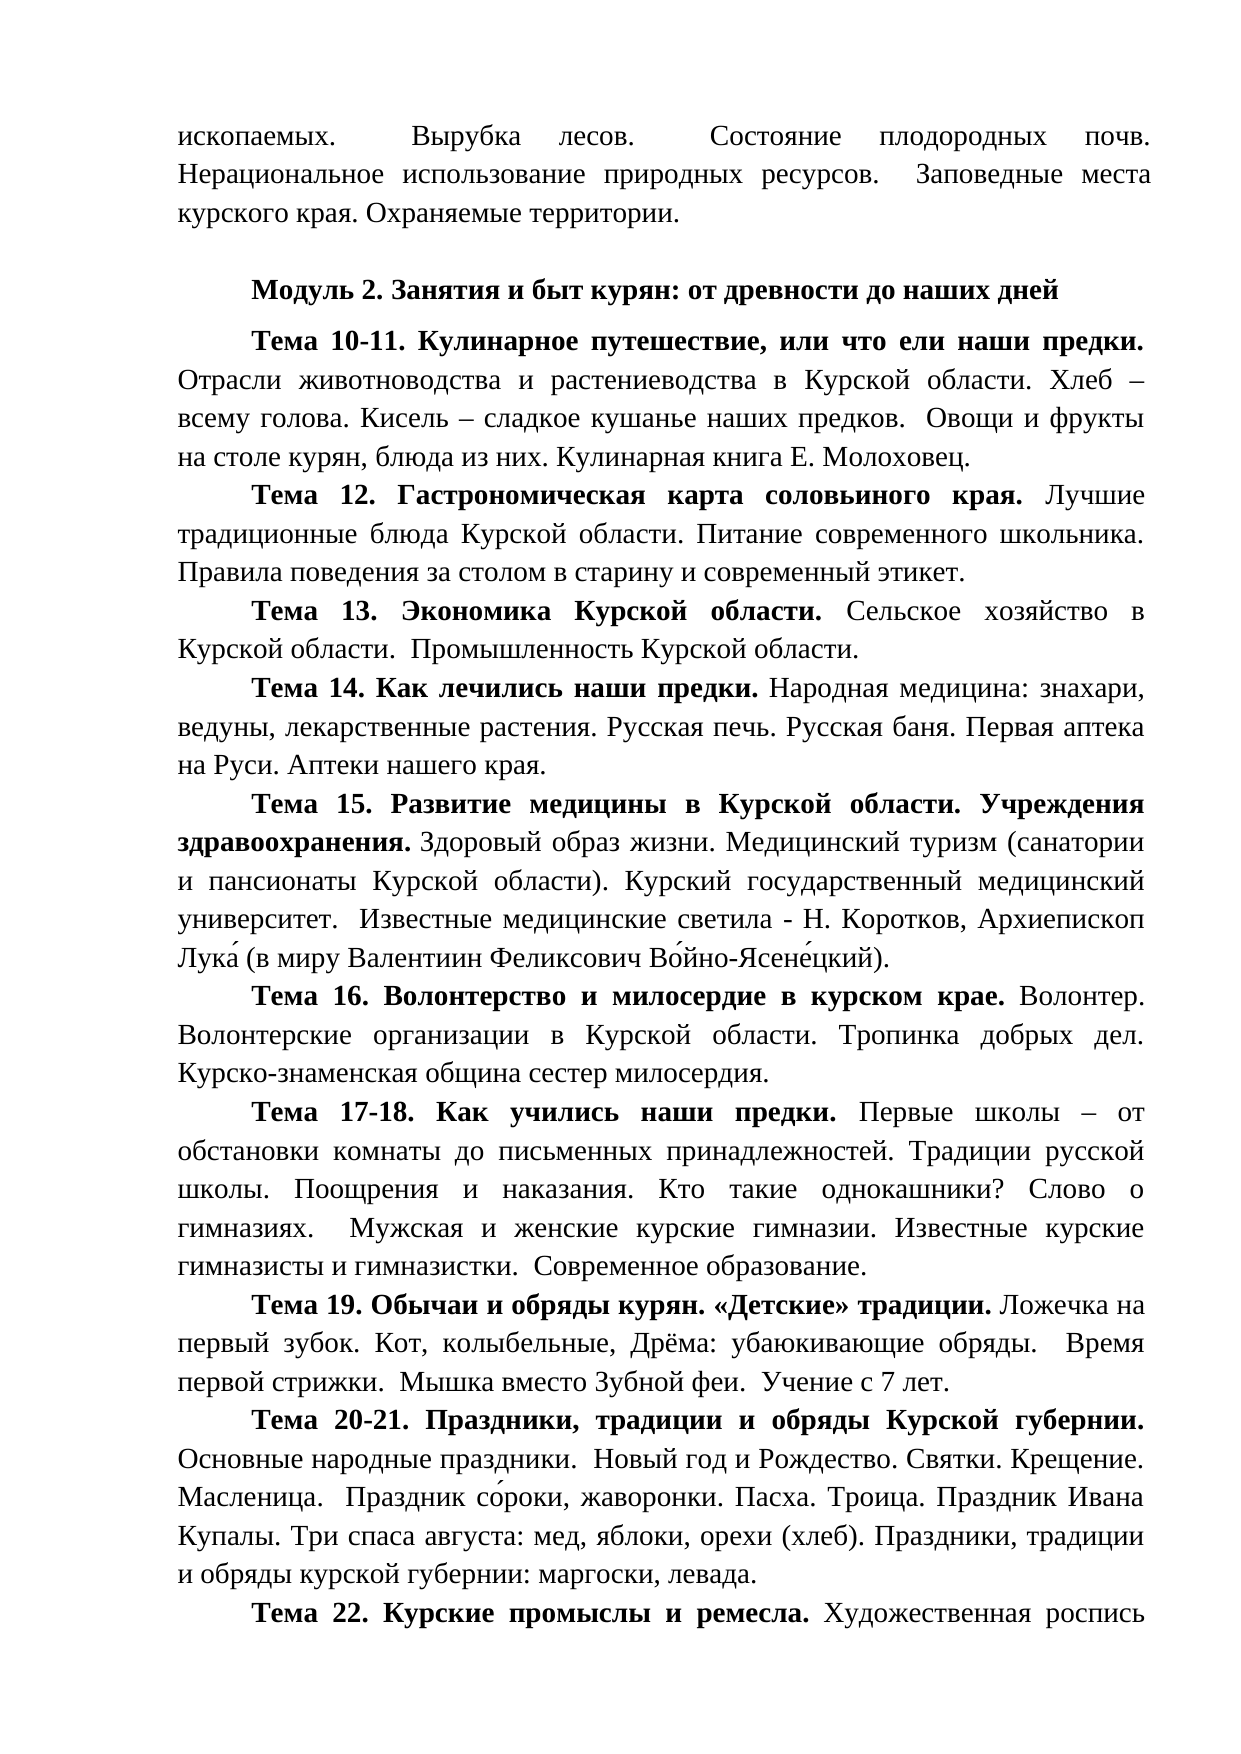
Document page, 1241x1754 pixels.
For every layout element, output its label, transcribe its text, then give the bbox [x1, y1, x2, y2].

text Тема 12. Гастрономическая карта соловьиного края. Лучшие традиционные блюда Курской области. Питание современного школьника. Правила поведения за столом в старину и современный этикет. [177, 477, 1145, 588]
text Тема 17-18. Как учились наши предки. Первые школы – от обстановки комнаты до письменных принадлежностей. Традиции русской школы. Поощрения и наказания. Кто такие однокашники? Слово о гимназиях. Мужская и женские курские гимназии. Известные курские гимназисты и гимназистки. Современное образование. [177, 1094, 1145, 1282]
text Тема 20-21. Праздники, традиции и обряды Курской губернии. Основные народные праздники. Новый год и Рождество. Святки. Крещение. Масленица. Праздник со́роки, жаворонки. Пасха. Троица. Праздник Ивана Купалы. Три спаса августа: мед, яблоки, орехи (хлеб). Праздники, традиции и обряды курской губернии: маргоски, левада. [177, 1402, 1145, 1590]
text Тема 14. Как лечились наши предки. Народная медицина: знахари, ведуны, лекарственные растения. Русская печь. Русская баня. Первая аптека на Руси. Аптеки нашего края. [177, 670, 1145, 781]
text Тема 13. Экономика Курской области. Сельское хозяйство в Курской области. Промышленность Курской области. [177, 593, 1145, 665]
text Тема 15. Развитие медицины в Курской области. Учреждения здравоохранения. Здоровый образ жизни. Медицинский туризм (санатории и пансионаты Курской области). Курский государственный медицинский университет. Известные медицинские светила - Н. Коротков, Архиепископ Лука́ (в миру Валентиин Феликсович Во́йно-Ясене́цкий). [177, 786, 1145, 973]
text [177, 118, 1152, 229]
text Тема 10-11. Кулинарное путешествие, или что ели наши предки. Отрасли животноводства и растениеводства в Курской области. Хлеб – всему голова. Кисель – сладкое кушанье наших предков. Овощи и фрукты на столе курян, блюда из них. Кулинарная книга Е. Молоховец. [177, 323, 1145, 472]
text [177, 1595, 1145, 1629]
subtitle Модуль 2. Занятия и быт курян: от древности до наших дней [177, 272, 1145, 306]
text Тема 16. Волонтерство и милосердие в курском крае. Волонтер. Волонтерские организации в Курской области. Тропинка добрых дел. Курско-знаменская община сестер милосердия. [177, 978, 1145, 1089]
text Тема 19. Обычаи и обряды курян. «Детские» традиции. Ложечка на первый зубок. Кот, колыбельные, Дрёма: убаюкивающие обряды. Время первой стрижки. Мышка вместо Зубной феи. Учение с 7 лет. [177, 1287, 1145, 1397]
